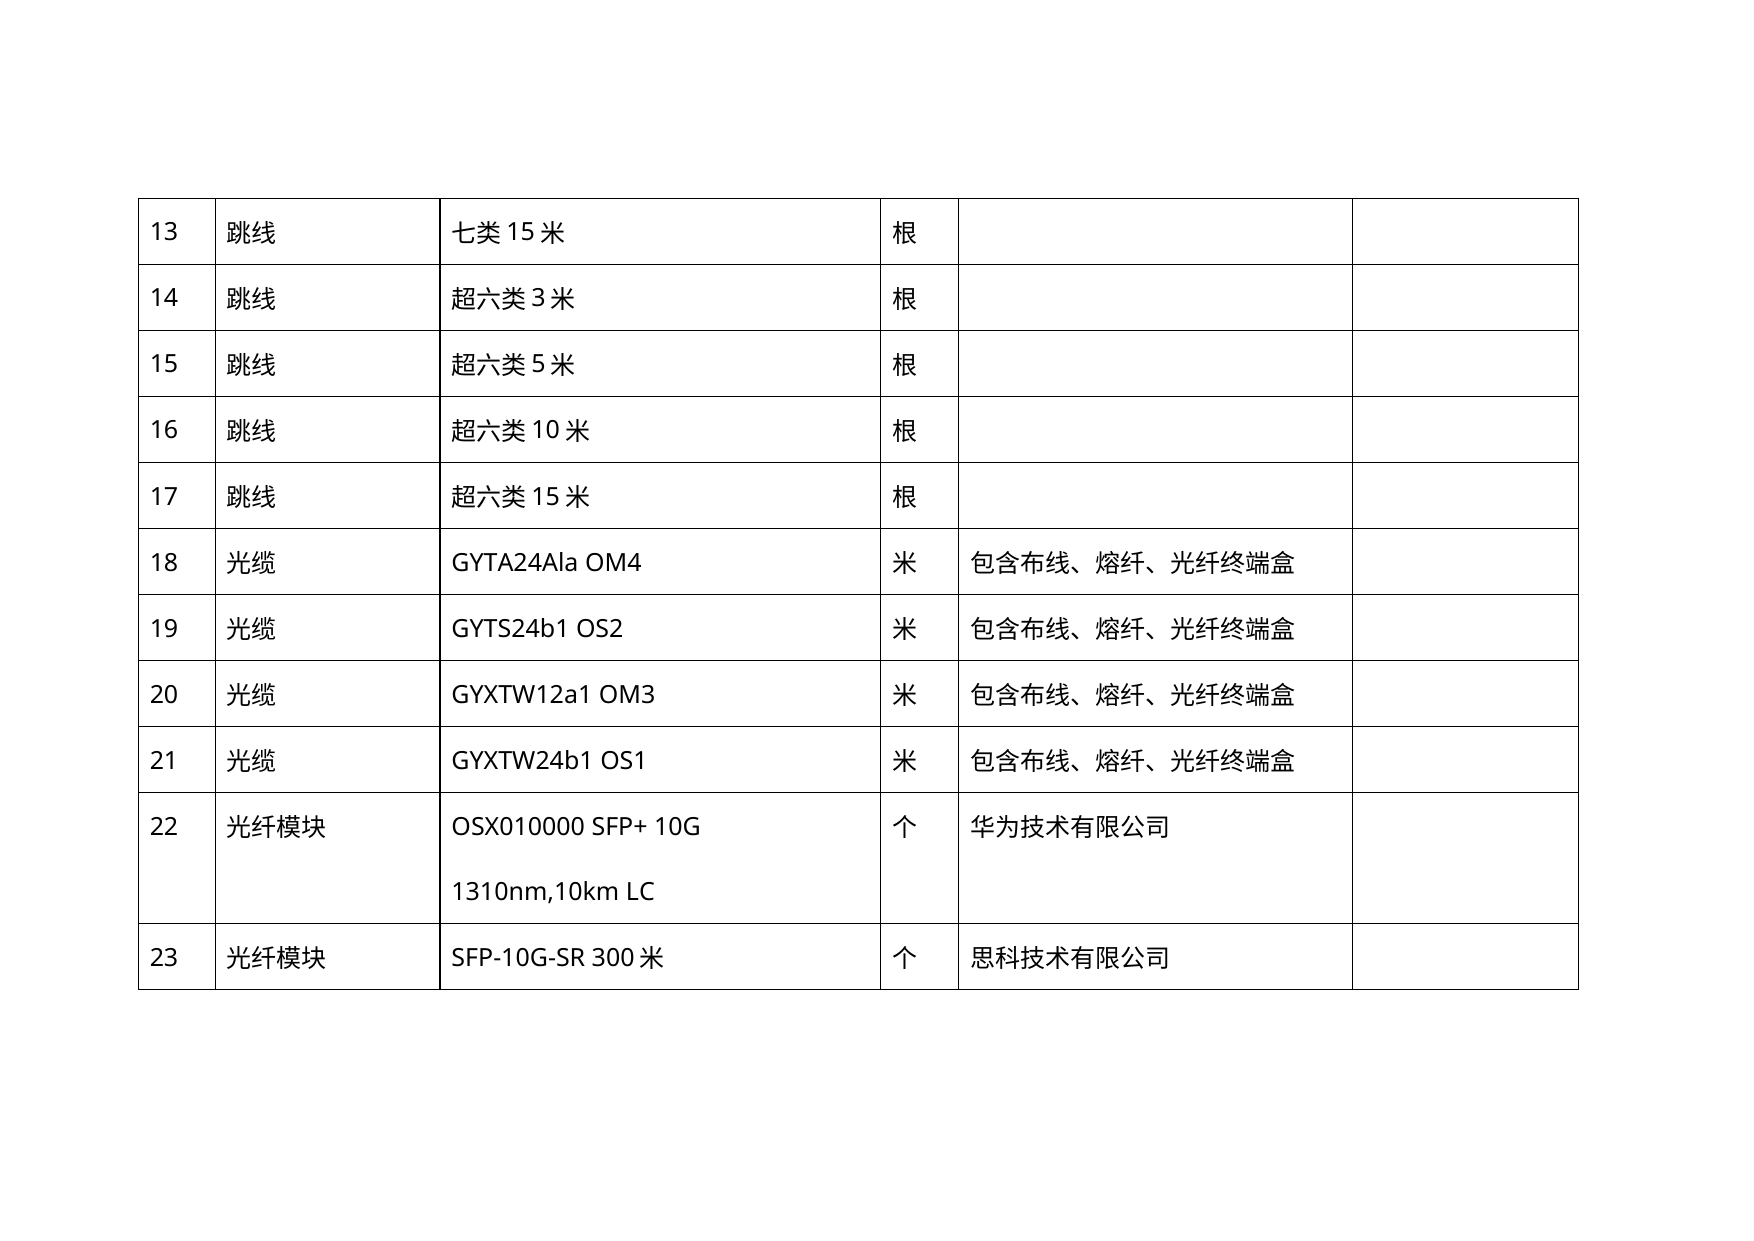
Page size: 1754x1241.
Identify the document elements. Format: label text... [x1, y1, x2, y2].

table_cell 包含布线、熔纤、光纤终端盒 [959, 529, 1352, 594]
table_cell [1353, 463, 1578, 528]
table_cell 超六类3米 [441, 265, 880, 330]
table_cell [959, 463, 1352, 528]
table_cell [959, 199, 1352, 264]
table_cell 米 [881, 595, 958, 660]
table_cell [139, 529, 215, 594]
table_cell 根 [881, 331, 958, 396]
table_cell [1353, 529, 1578, 594]
table_cell [139, 463, 215, 528]
table_cell 光缆 [216, 727, 439, 792]
table_cell 超六类10米 [441, 397, 880, 462]
table_cell SFP-10G-SR 300米 [441, 924, 880, 989]
table_cell [1353, 727, 1578, 792]
table_cell [139, 595, 215, 660]
table_cell 米 [881, 661, 958, 726]
table_cell [1353, 265, 1578, 330]
table_cell 光缆 [216, 595, 439, 660]
table_cell 包含布线、熔纤、光纤终端盒 [959, 595, 1352, 660]
table_cell 七类15米 [441, 199, 880, 264]
table_cell [1353, 595, 1578, 660]
table_cell GYTA24Ala OM4 [441, 529, 880, 594]
table_cell 思科技术有限公司 [959, 924, 1352, 989]
table_cell GYXTW12a1 OM3 [441, 661, 880, 726]
table_cell [959, 331, 1352, 396]
table_cell [959, 397, 1352, 462]
table_cell [1353, 793, 1578, 923]
table_cell 根 [881, 265, 958, 330]
table_cell [139, 661, 215, 726]
table_cell [1353, 661, 1578, 726]
table_cell 根 [881, 397, 958, 462]
table_cell 包含布线、熔纤、光纤终端盒 [959, 661, 1352, 726]
table_cell [139, 924, 215, 989]
table_cell 跳线 [216, 463, 439, 528]
table_cell 根 [881, 463, 958, 528]
table_cell 根 [881, 199, 958, 264]
table_cell 光纤模块 [216, 793, 439, 923]
table_cell 光缆 [216, 661, 439, 726]
table_cell 跳线 [216, 397, 439, 462]
table_cell [1353, 331, 1578, 396]
table_cell OSX010000 SFP+ 10G 1310nm,10km LC [441, 793, 880, 923]
table_cell 包含布线、熔纤、光纤终端盒 [959, 727, 1352, 792]
table_cell GYXTW24b1 OS1 [441, 727, 880, 792]
table_cell [139, 265, 215, 330]
table_cell 个 [881, 793, 958, 923]
table_cell 跳线 [216, 331, 439, 396]
table_cell 超六类15米 [441, 463, 880, 528]
table_cell 光纤模块 [216, 924, 439, 989]
table_cell [1353, 397, 1578, 462]
table_cell [139, 331, 215, 396]
table_cell [139, 199, 215, 264]
table_cell 个 [881, 924, 958, 989]
table_cell GYTS24b1 OS2 [441, 595, 880, 660]
table_cell 跳线 [216, 199, 439, 264]
table_cell [959, 265, 1352, 330]
table_cell [139, 397, 215, 462]
table_cell [1353, 924, 1578, 989]
table_cell [1353, 199, 1578, 264]
table_cell 光缆 [216, 529, 439, 594]
table_cell 华为技术有限公司 [959, 793, 1352, 923]
table_cell [139, 727, 215, 792]
table_cell 米 [881, 727, 958, 792]
table_cell 跳线 [216, 265, 439, 330]
table_cell [139, 793, 215, 923]
table_cell 米 [881, 529, 958, 594]
table_cell 超六类5米 [441, 331, 880, 396]
